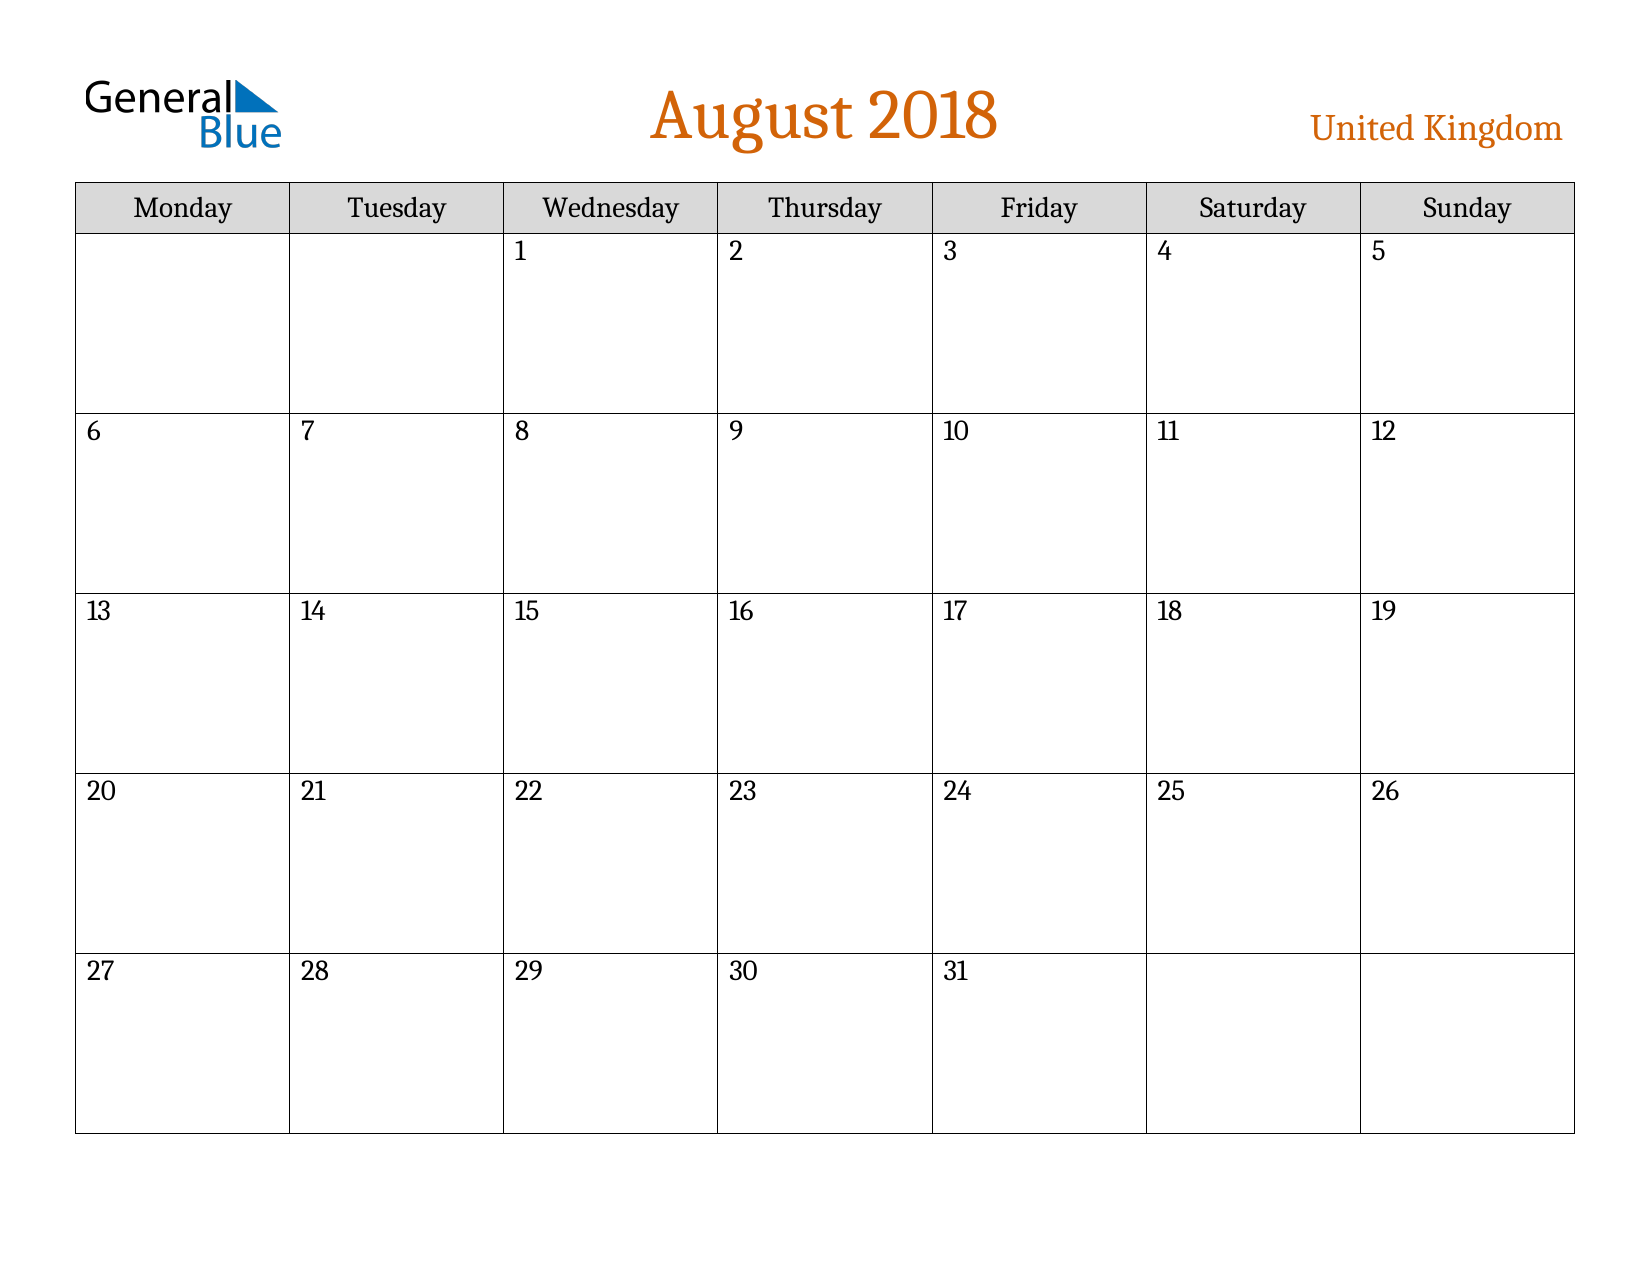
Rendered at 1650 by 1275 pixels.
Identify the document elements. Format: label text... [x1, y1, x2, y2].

table_header [76, 75, 503, 182]
table_cell [718, 810, 932, 953]
table_cell 2 [718, 234, 932, 270]
table_cell 22 [504, 774, 717, 810]
table_cell 7 [290, 414, 503, 450]
table_cell 20 [76, 774, 289, 810]
table_cell [718, 270, 932, 413]
table_cell [1361, 450, 1574, 593]
table_cell 1 [504, 234, 717, 270]
table_cell Tuesday [290, 183, 503, 233]
table_cell [290, 990, 503, 1133]
table_cell 28 [290, 954, 503, 990]
table_cell 9 [718, 414, 932, 450]
table_cell 10 [933, 414, 1146, 450]
table_cell [1147, 810, 1360, 953]
table_cell [504, 450, 717, 593]
table_cell 11 [1147, 414, 1360, 450]
table_cell Wednesday [504, 183, 717, 233]
table_cell 31 [933, 954, 1146, 990]
table_cell 23 [718, 774, 932, 810]
table_cell 18 [1147, 594, 1360, 630]
table_cell [718, 450, 932, 593]
table_cell 19 [1361, 594, 1574, 630]
table_cell 17 [933, 594, 1146, 630]
table_cell 12 [1361, 414, 1574, 450]
table_cell 14 [290, 594, 503, 630]
table_cell [718, 990, 932, 1133]
table_cell [290, 270, 503, 413]
table_cell [290, 810, 503, 953]
table_cell [76, 450, 289, 593]
table_header August 2018 [504, 75, 1146, 182]
table_cell 3 [933, 234, 1146, 270]
table_cell [290, 450, 503, 593]
table_cell 6 [76, 414, 289, 450]
table_cell [1361, 990, 1574, 1133]
table_cell [933, 450, 1146, 593]
table_cell [76, 234, 289, 270]
table_cell 25 [1147, 774, 1360, 810]
table_cell 26 [1361, 774, 1574, 810]
table_cell [504, 810, 717, 953]
table_cell 15 [504, 594, 717, 630]
table_cell [1361, 270, 1574, 413]
table_cell [1147, 270, 1360, 413]
table_cell 16 [718, 594, 932, 630]
table_cell Friday [933, 183, 1146, 233]
table_cell 27 [76, 954, 289, 990]
table_cell 4 [1147, 234, 1360, 270]
table_cell 24 [933, 774, 1146, 810]
table_cell 29 [504, 954, 717, 990]
table_cell Saturday [1147, 183, 1360, 233]
table_cell 30 [718, 954, 932, 990]
picture [86, 80, 281, 148]
table_cell [933, 270, 1146, 413]
table_cell [290, 234, 503, 270]
table_cell [504, 990, 717, 1133]
table_cell 5 [1361, 234, 1574, 270]
table_cell Thursday [718, 183, 932, 233]
table_cell [290, 630, 503, 773]
table_cell [1147, 990, 1360, 1133]
table_cell [76, 990, 289, 1133]
table_header United Kingdom [1146, 75, 1574, 182]
table_cell [933, 810, 1146, 953]
table_cell 21 [290, 774, 503, 810]
table_cell [76, 270, 289, 413]
table_cell Sunday [1361, 183, 1574, 233]
table_cell [504, 270, 717, 413]
table_cell [1361, 630, 1574, 773]
table_cell [1361, 810, 1574, 953]
table_cell [76, 630, 289, 773]
table_cell [718, 630, 932, 773]
table_cell [504, 630, 717, 773]
table_cell 8 [504, 414, 717, 450]
table_cell Monday [76, 183, 289, 233]
table_cell [1147, 954, 1360, 990]
table_cell [1147, 450, 1360, 593]
table_cell [933, 990, 1146, 1133]
table_cell 13 [76, 594, 289, 630]
table_cell [76, 810, 289, 953]
table_cell [933, 630, 1146, 773]
table_cell [1147, 630, 1360, 773]
table_cell [1361, 954, 1574, 990]
